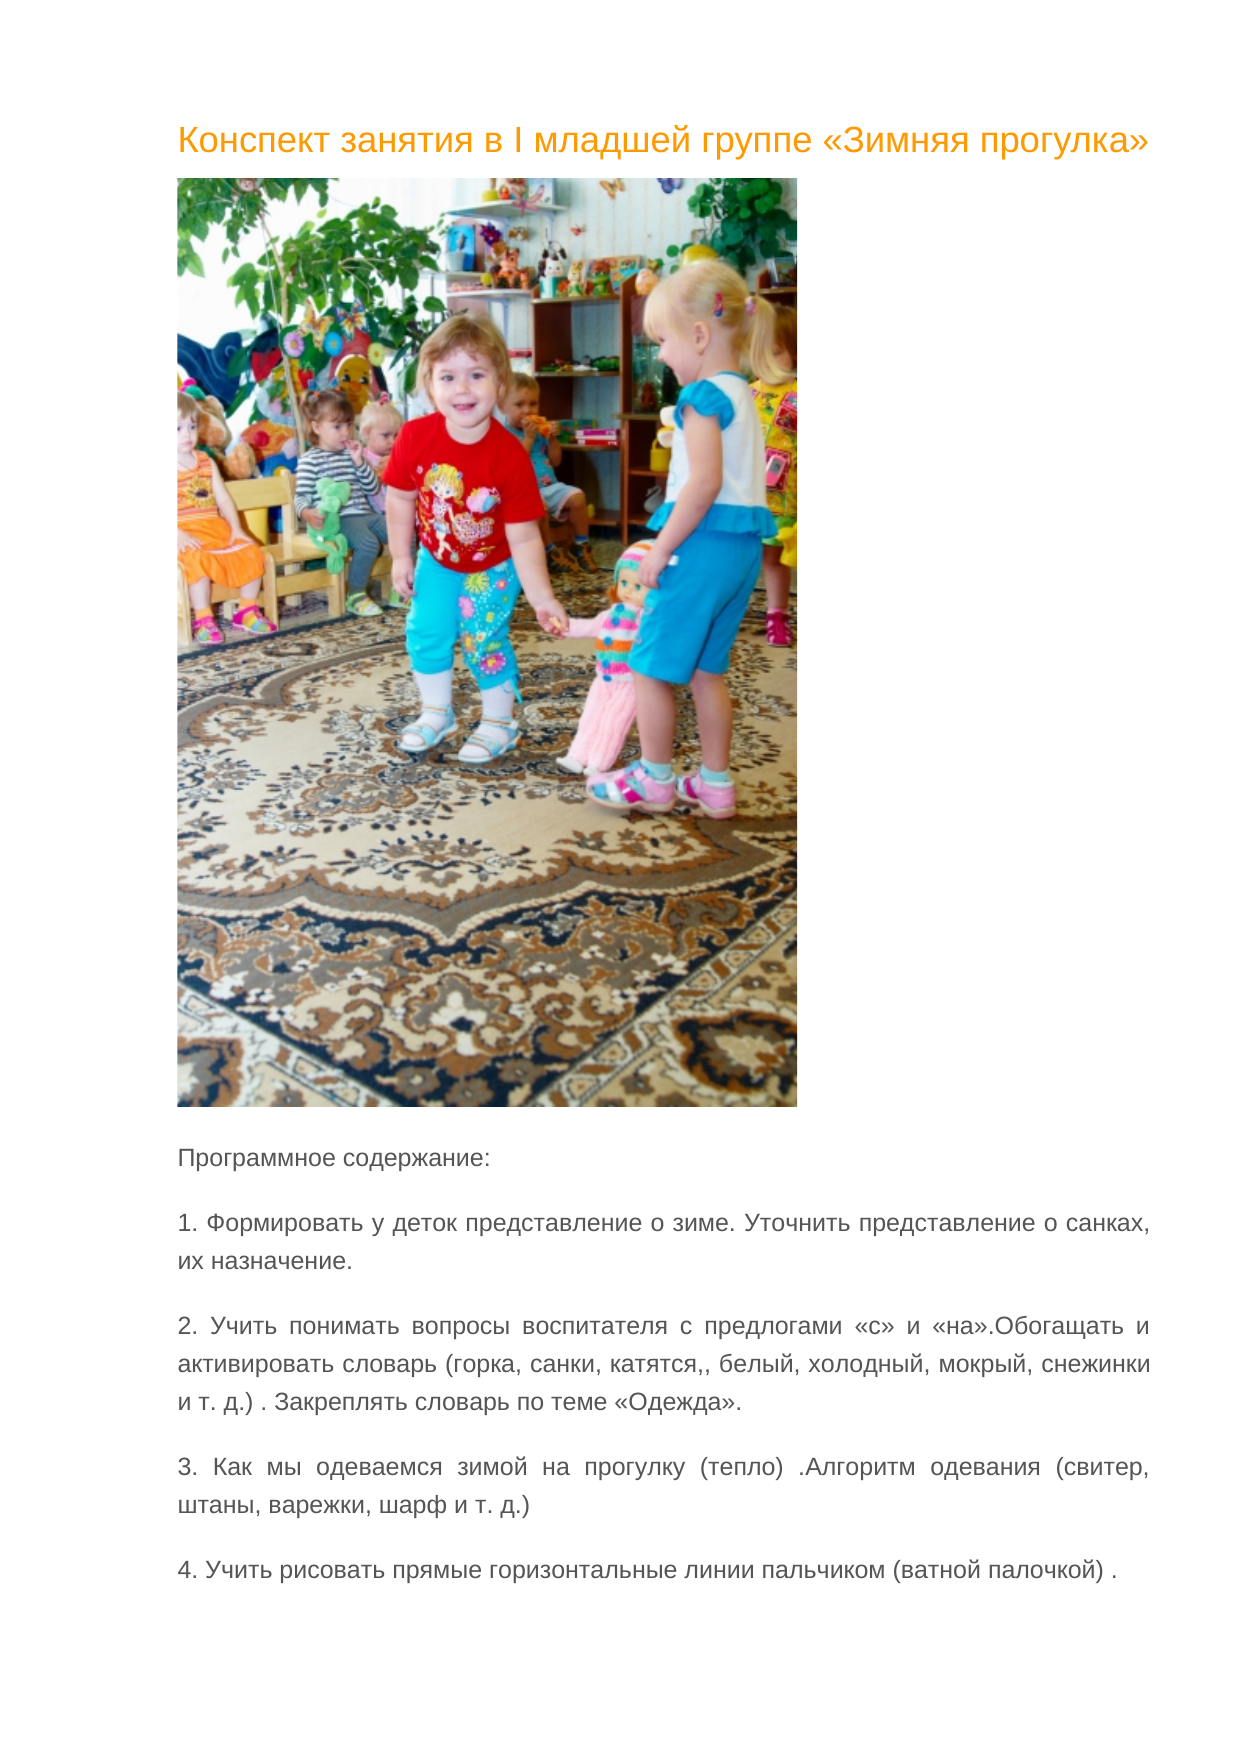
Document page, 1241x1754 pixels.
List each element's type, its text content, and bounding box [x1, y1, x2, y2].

text 2. Учить понимать вопросы воспитателя с предлогами «с» и «на».Обогащать и активировать словарь (горка, санки, катятся,, белый, холодный, мокрый, снежинки и т. д.) . Закреплять словарь по теме «Одежда». [177, 1302, 1152, 1416]
text 1. Формировать у деток представление о зиме. Уточнить представление о санках, их назначение. [177, 1199, 1152, 1275]
picture [177, 178, 798, 1107]
text 3. Как мы одеваемся зимой на прогулку (тепло) .Алгоритм одевания (свитер, штаны, варежки, шарф и т. д.) [177, 1443, 1152, 1519]
text Программное содержание: [177, 1134, 1152, 1172]
text 4. Учить рисовать прямые горизонтальные линии пальчиком (ватной палочкой) . [177, 1546, 1152, 1584]
text Конспект занятия в I младшей группе «Зимняя прогулка» [177, 118, 1152, 160]
